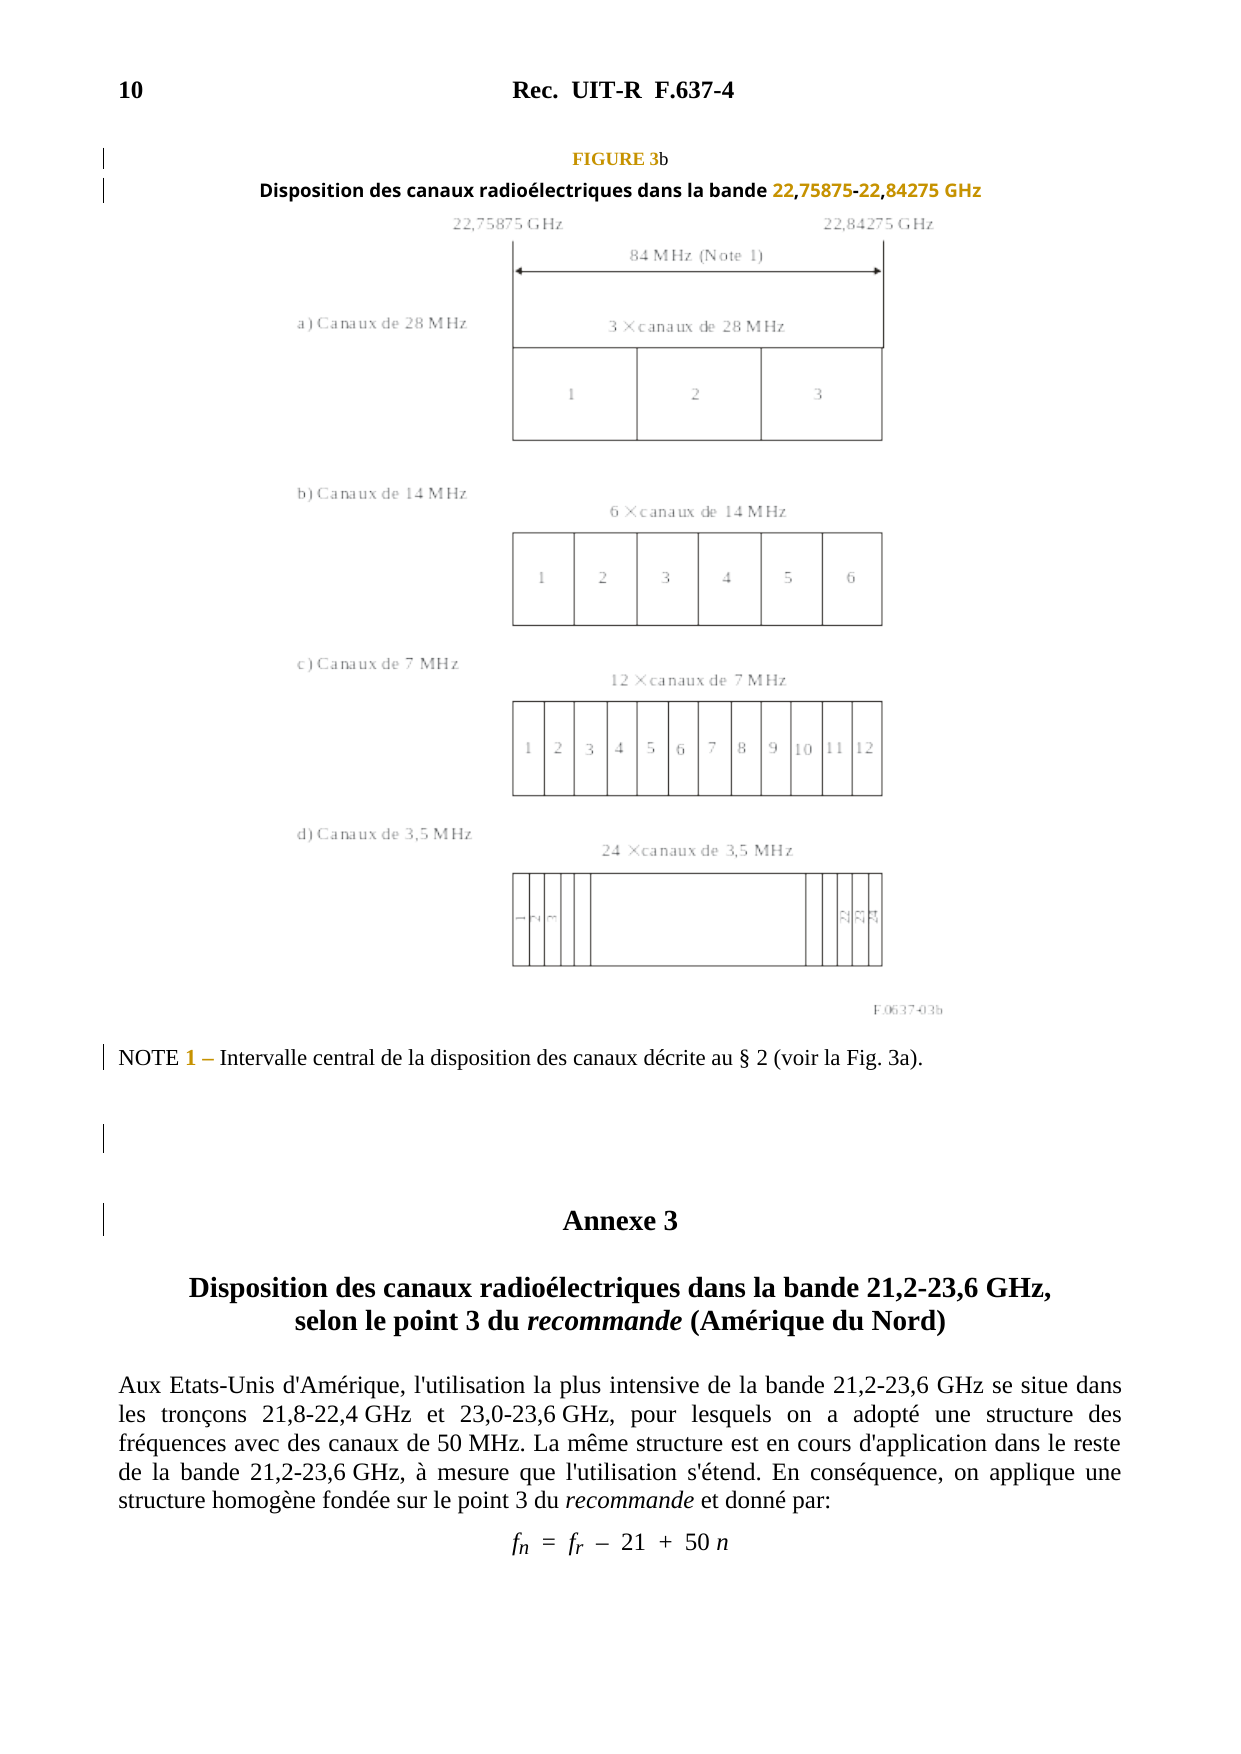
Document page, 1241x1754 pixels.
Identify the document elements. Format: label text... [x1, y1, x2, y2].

text Figure 3b [118, 148, 1122, 169]
text fn = fr – 21 + 50 n [118, 1527, 1122, 1559]
text NOTE 1 – Intervalle central de la disposition des canaux décrite au § 2 (voir la Fig. 3a). [118, 1044, 1122, 1070]
title Annexe 3 Disposition des canaux radioélectriques dans la bande 21,2-23,6 GHz, selon le point 3 du recommande (Amérique du Nord) [118, 1203, 1122, 1337]
title Aux Etats-Unis d'Amérique, l'utilisation la plus intensive de la bande 21,2-23,6 GHz se situe dans les tronçons 21,8-22,4 GHz et 23,0-23,6 GHz, pour lesquels on a adopté une structure des fréquences avec des canaux de 50 MHz. La même structure est en cours d'application dans le reste de la bande 21,2-23,6 GHz, à mesure que l'utilisation s'étend. En conséquence, on applique une structure homogène fondée sur le point 3 du recommande et donné par: [118, 1370, 1122, 1514]
title Disposition des canaux radioélectriques dans la bande 22,75875-22,84275 GHz [118, 178, 1122, 203]
